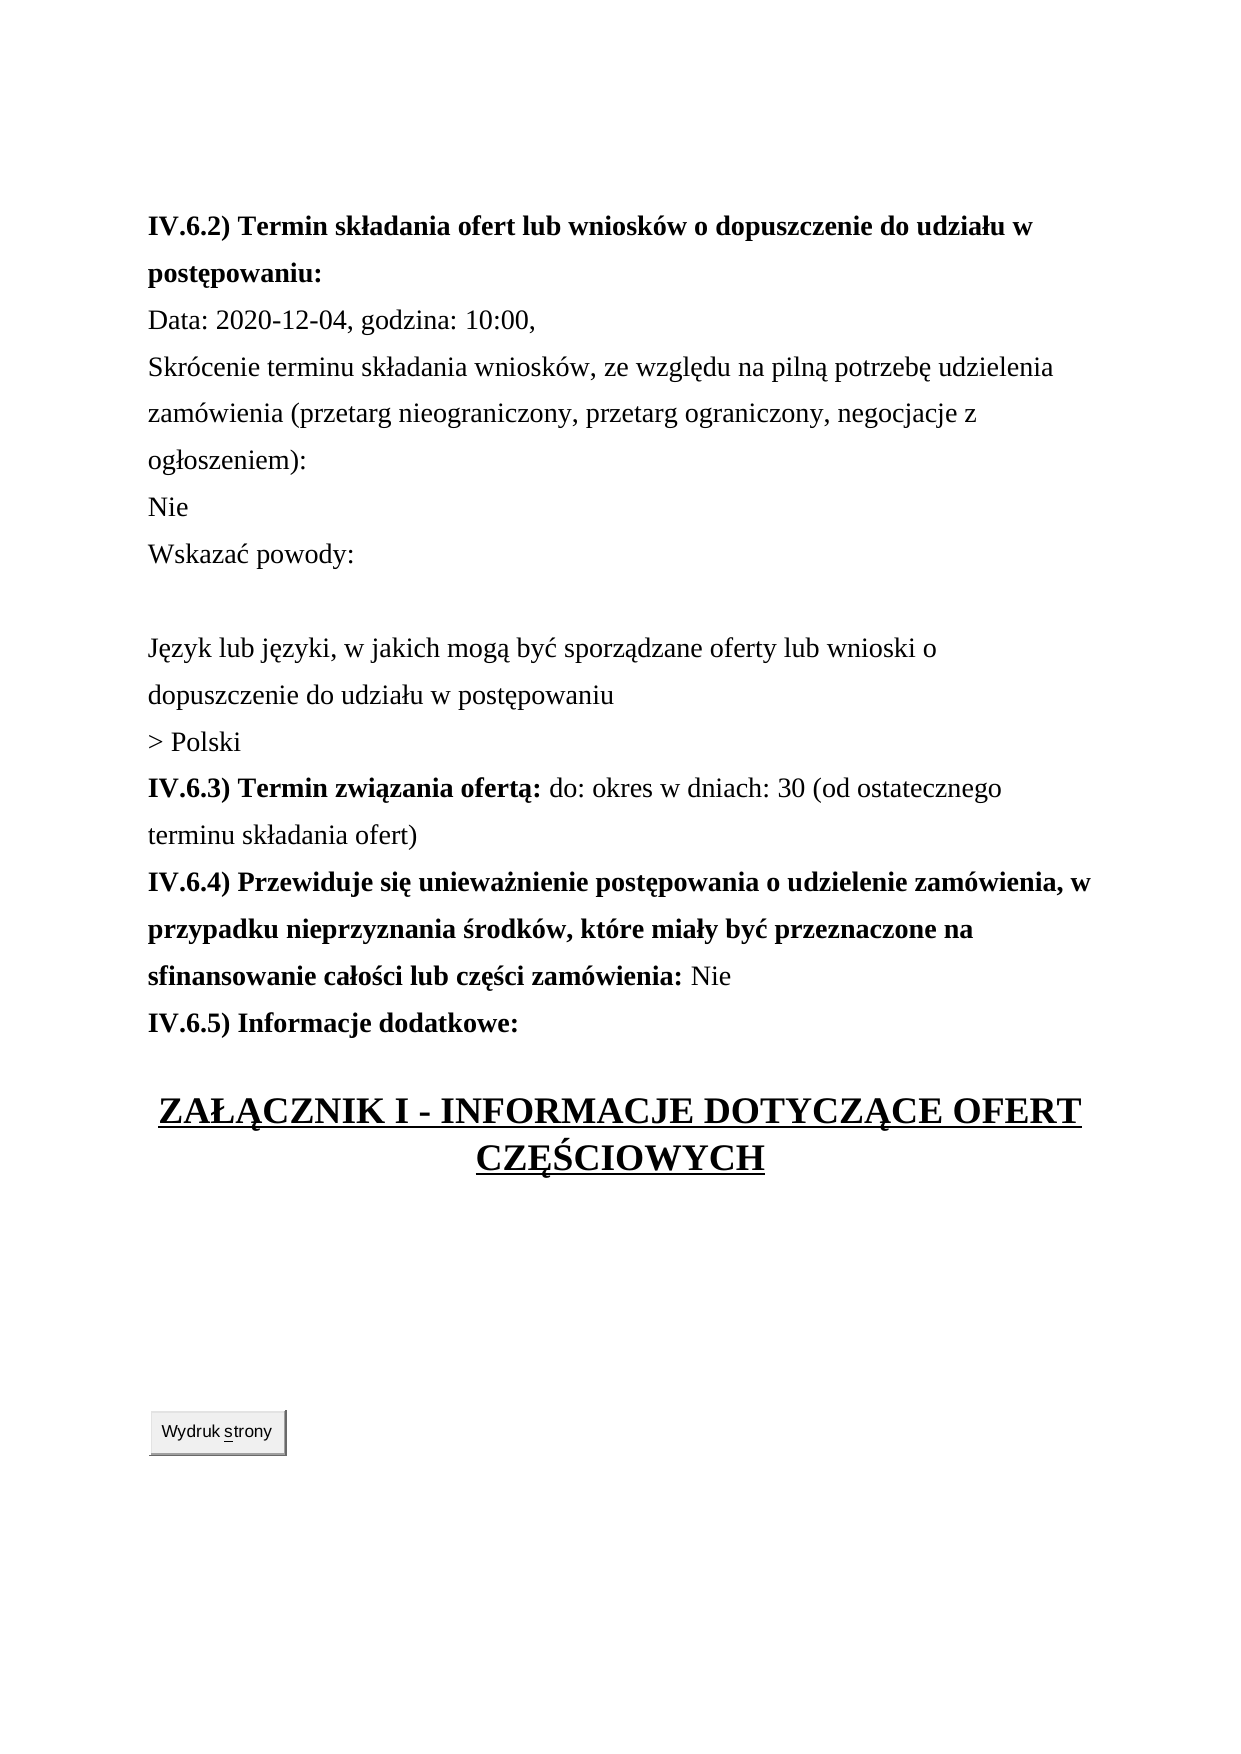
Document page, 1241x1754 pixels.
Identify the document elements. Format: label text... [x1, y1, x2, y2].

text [148, 148, 1093, 1085]
text ZAŁĄCZNIK I - INFORMACJE DOTYCZĄCE OFERT CZĘŚCIOWYCH [148, 1085, 1093, 1179]
table_header [148, 1408, 294, 1458]
